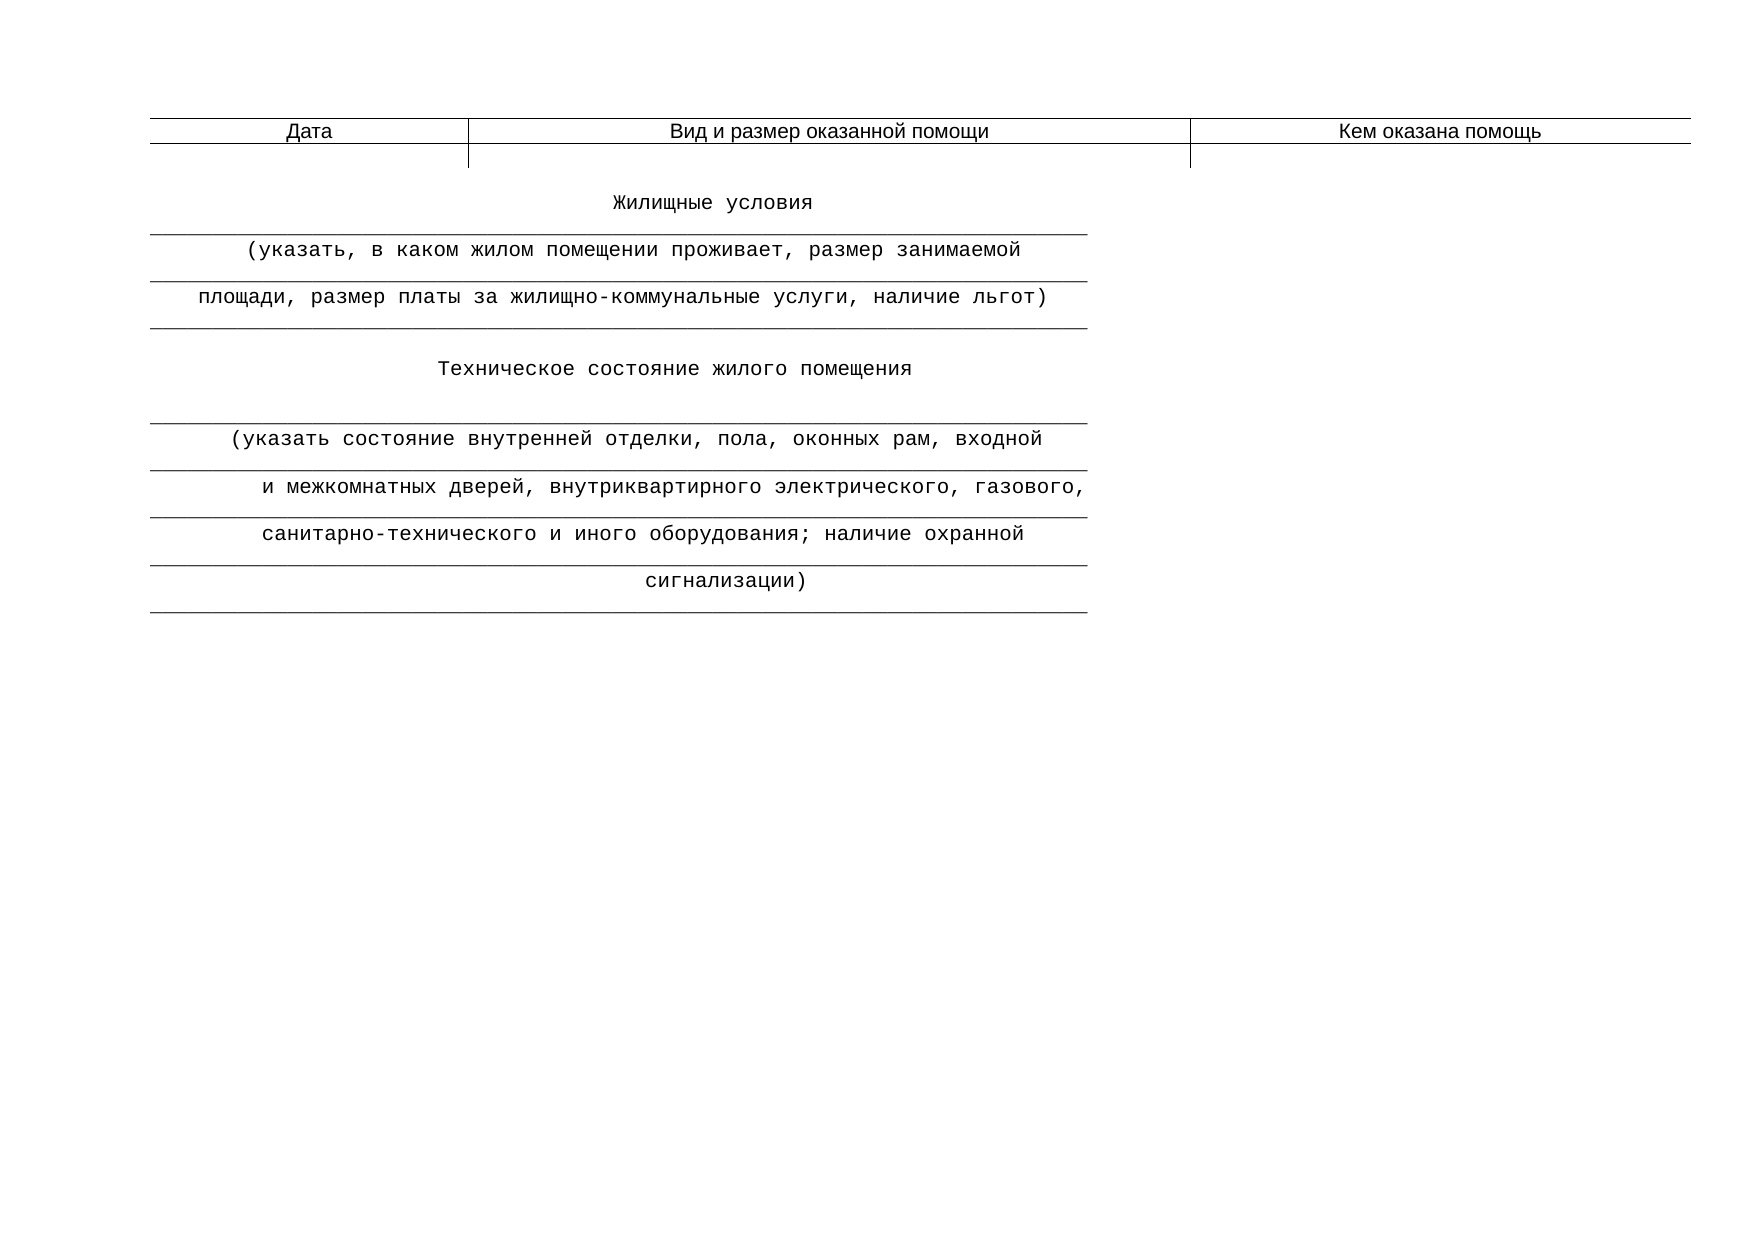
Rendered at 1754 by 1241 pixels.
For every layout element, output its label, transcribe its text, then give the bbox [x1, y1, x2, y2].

table_header Дата [150, 119, 468, 143]
text ___________________________________________________________________________ [150, 405, 1604, 428]
table_cell [150, 144, 468, 168]
table_header Вид и размер оказанной помощи [469, 119, 1190, 143]
text и межкомнатных дверей, внутриквартирного электрического, газового, [150, 476, 1604, 499]
text ___________________________________________________________________________ [150, 263, 1604, 287]
text Жилищные условия [150, 192, 1604, 216]
text ___________________________________________________________________________ [150, 310, 1604, 334]
text площади, размер платы за жилищно-коммунальные услуги, наличие льгот) [150, 287, 1604, 310]
text ___________________________________________________________________________ [150, 216, 1604, 239]
text (указать состояние внутренней отделки, пола, оконных рам, входной [150, 428, 1604, 452]
text ___________________________________________________________________________ [150, 547, 1604, 570]
text (указать, в каком жилом помещении проживает, размер занимаемой [150, 239, 1604, 263]
text санитарно-технического и иного оборудования; наличие охранной [150, 523, 1604, 547]
text ___________________________________________________________________________ [150, 452, 1604, 476]
table_cell [469, 144, 1190, 168]
text ___________________________________________________________________________ [150, 594, 1604, 618]
table_cell [1191, 144, 1691, 168]
text сигнализации) [150, 570, 1604, 594]
table_header Кем оказана помощь [1191, 119, 1691, 143]
text Техническое состояние жилого помещения [150, 357, 1604, 381]
text ___________________________________________________________________________ [150, 499, 1604, 523]
